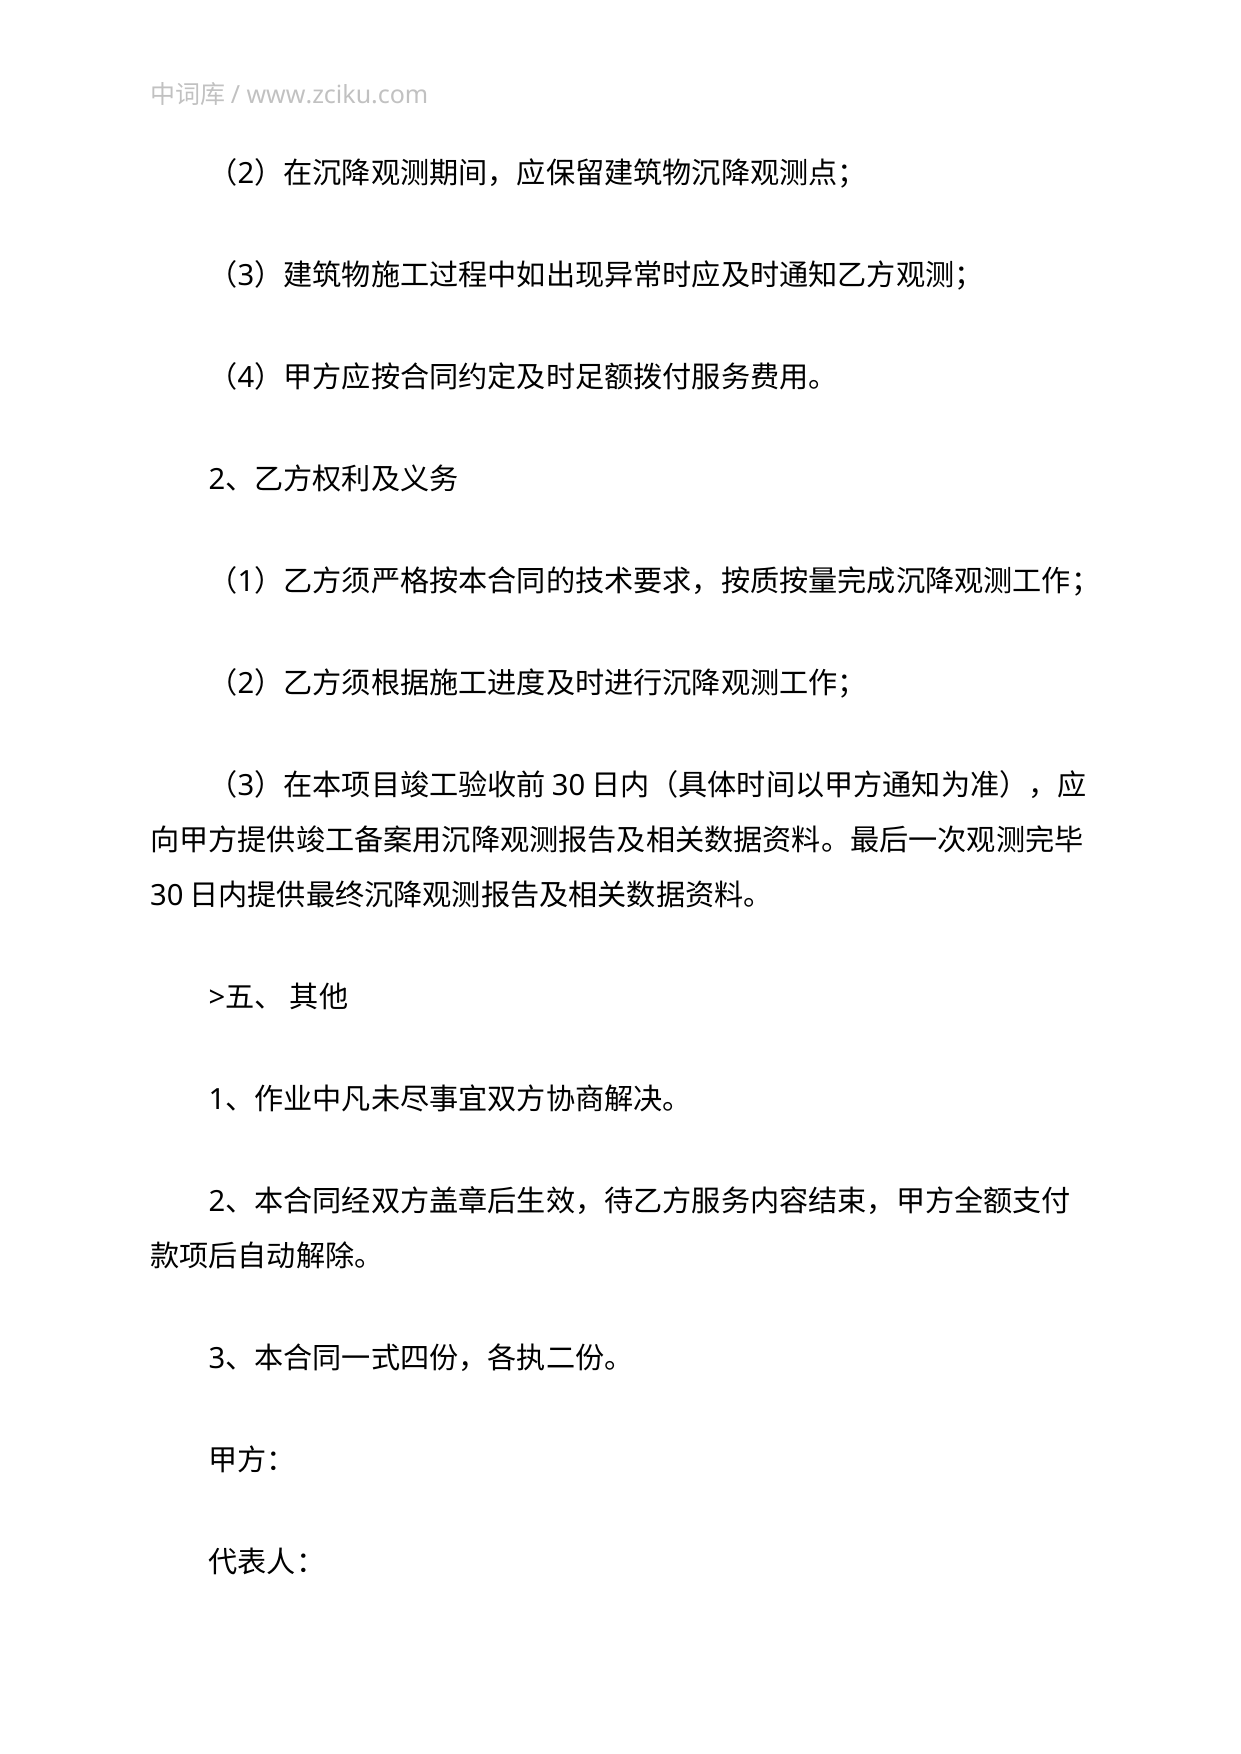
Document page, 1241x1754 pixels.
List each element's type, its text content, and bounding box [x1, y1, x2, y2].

text 2、乙方权利及义务 [150, 456, 1090, 498]
text （2）乙方须根据施工进度及时进行沉降观测工作； [150, 660, 1090, 702]
text （3）在本项目竣工验收前30日内（具体时间以甲方通知为准），应向甲方提供竣工备案用沉降观测报告及相关数据资料。最后一次观测完毕30日内提供最终沉降观测报告及相关数据资料。 [150, 762, 1090, 914]
text 2、本合同经双方盖章后生效，待乙方服务内容结束，甲方全额支付款项后自动解除。 [150, 1178, 1090, 1275]
text （1）乙方须严格按本合同的技术要求，按质按量完成沉降观测工作； [150, 558, 1090, 600]
text >五、 其他 [150, 974, 1090, 1016]
text 代表人： [150, 1538, 1090, 1581]
text （3）建筑物施工过程中如出现异常时应及时通知乙方观测； [150, 252, 1090, 294]
text 3、本合同一式四份，各执二份。 [150, 1334, 1090, 1377]
text 甲方： [150, 1436, 1090, 1479]
text （4）甲方应按合同约定及时足额拨付服务费用。 [150, 354, 1090, 396]
text 1、作业中凡未尽事宜双方协商解决。 [150, 1076, 1090, 1118]
text （2）在沉降观测期间，应保留建筑物沉降观测点； [150, 150, 1090, 192]
